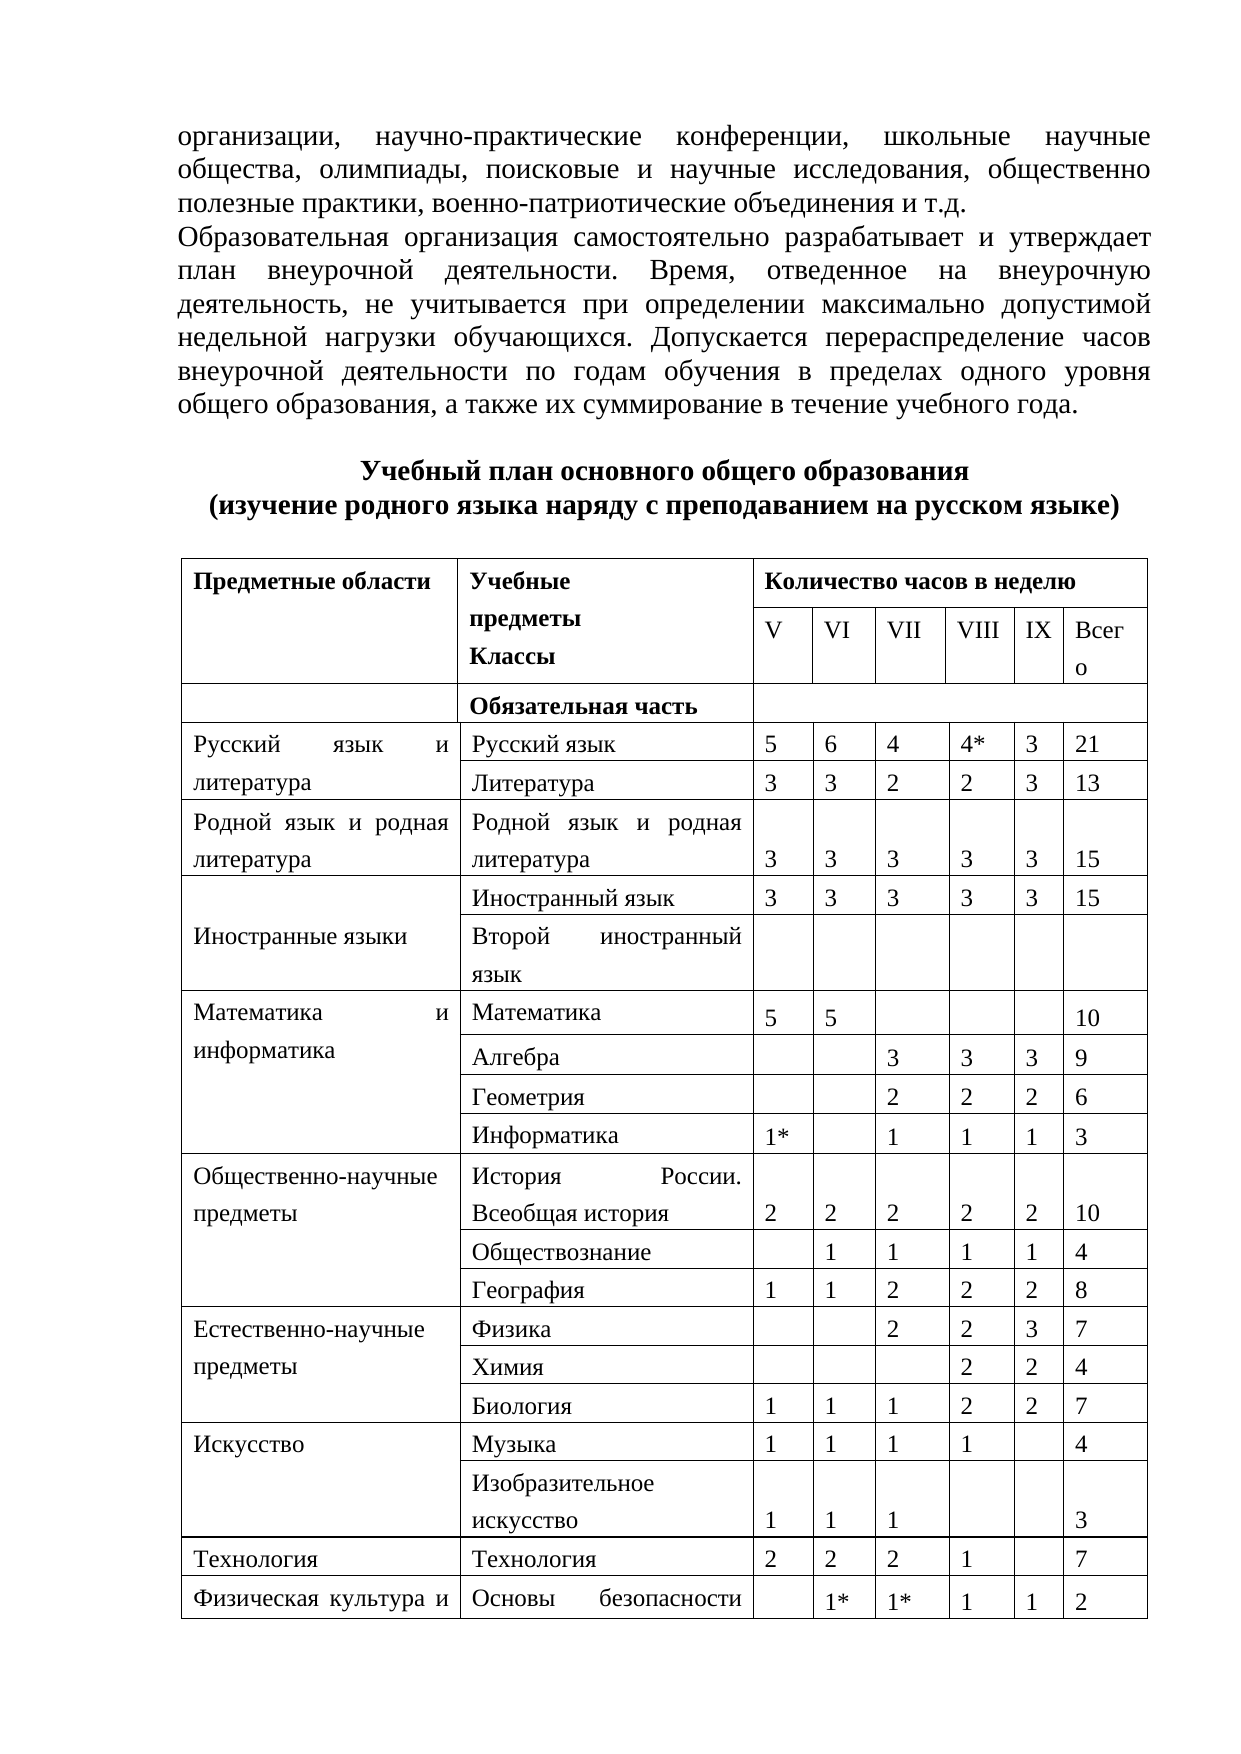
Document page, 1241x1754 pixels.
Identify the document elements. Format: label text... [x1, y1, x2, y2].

table_cell 3 [1015, 800, 1063, 875]
table_cell 2 [950, 1384, 1014, 1422]
table_cell [754, 915, 813, 990]
table_cell [754, 1576, 813, 1618]
table_cell 3 [876, 876, 949, 914]
table_cell 3 [1064, 1114, 1147, 1153]
table_cell 3 [950, 1035, 1014, 1074]
table_cell 1 [754, 1423, 813, 1460]
table_cell [814, 1114, 875, 1153]
table_cell [754, 1307, 813, 1345]
table_cell 2 [950, 1346, 1014, 1383]
table_cell 4 [876, 723, 949, 760]
table_cell История России. Всеобщая история [461, 1154, 753, 1229]
table_cell [950, 915, 1014, 990]
table_cell Искусство [182, 1423, 460, 1536]
table_cell 15 [1064, 876, 1147, 914]
table_cell 1 [814, 1269, 875, 1306]
table_cell 4* [950, 723, 1014, 760]
table_cell V [754, 608, 812, 683]
table_cell 1 [754, 1384, 813, 1422]
table_cell 1 [1015, 1576, 1063, 1618]
table_cell 2 [950, 1154, 1014, 1229]
table_cell Русский язык [461, 723, 753, 760]
table_cell 4 [1064, 1230, 1147, 1268]
table_cell 2 [876, 1307, 949, 1345]
table_cell 10 [1064, 991, 1147, 1034]
table_cell Алгебра [461, 1035, 753, 1074]
table_cell VI [813, 608, 875, 683]
table_cell 1 [950, 1230, 1014, 1268]
table_cell Родной язык и родная литература [182, 800, 460, 875]
table_cell 10 [1064, 1154, 1147, 1229]
table_cell Информатика [461, 1114, 753, 1153]
table_cell 7 [1064, 1384, 1147, 1422]
table_cell 1 [1015, 1114, 1063, 1153]
table_cell [754, 1346, 813, 1383]
table_cell 3 [754, 761, 813, 799]
table_cell 2 [950, 1307, 1014, 1345]
table_cell [950, 1461, 1014, 1536]
table_header Предметные области [182, 559, 457, 683]
table_cell [814, 1307, 875, 1345]
table_cell [876, 915, 949, 990]
table_cell 1 [876, 1423, 949, 1460]
table_cell 9 [1064, 1035, 1147, 1074]
table_cell 4 [1064, 1423, 1147, 1460]
table_cell Биология [461, 1384, 753, 1422]
table_cell 2 [876, 761, 949, 799]
table_cell [876, 1346, 949, 1383]
table_cell [754, 684, 1147, 722]
table_cell [1015, 991, 1063, 1034]
table_cell 1 [754, 1461, 813, 1536]
table_cell 1 [950, 1538, 1014, 1575]
table_cell География [461, 1269, 753, 1306]
table_cell [1015, 1538, 1063, 1575]
table_cell 3 [1015, 1307, 1063, 1345]
table_header Учебные предметы Классы [458, 559, 753, 683]
table_cell 2 [1015, 1154, 1063, 1229]
table_cell [814, 1035, 875, 1074]
table_cell IX [1015, 608, 1063, 683]
table_cell 1 [1015, 1230, 1063, 1268]
text Учебный план основного общего образования [177, 453, 1152, 487]
table_cell Музыка [461, 1423, 753, 1460]
table_cell [754, 1075, 813, 1113]
table_cell VII [876, 608, 945, 683]
table_cell 13 [1064, 761, 1147, 799]
table_cell 1 [950, 1576, 1014, 1618]
table_cell 3 [876, 800, 949, 875]
table_cell [876, 991, 949, 1034]
table_cell 2 [1015, 1346, 1063, 1383]
table_cell 2 [876, 1269, 949, 1306]
table_cell [1015, 1423, 1063, 1460]
table_cell 1* [754, 1114, 813, 1153]
table_cell [1064, 915, 1147, 990]
table_cell [1015, 915, 1063, 990]
table_cell 2 [1015, 1384, 1063, 1422]
table_cell 8 [1064, 1269, 1147, 1306]
table_cell Родной язык и родная литература [461, 800, 753, 875]
table_cell 2 [876, 1154, 949, 1229]
table_cell 2 [876, 1075, 949, 1113]
table_cell 2 [754, 1538, 813, 1575]
text Образовательная организация самостоятельно разрабатывает и утверждает план внеурочной деятельности. Время, отведенное на внеурочную деятельность, не учитывается при определении максимально допустимой недельной нагрузки обучающихся. Допускается перераспределение часов внеурочной деятельности по годам обучения в пределах одного уровня общего образования, а также их суммирование в течение учебного года. [177, 219, 1152, 420]
table_cell 3 [1015, 761, 1063, 799]
table_cell Геометрия [461, 1075, 753, 1113]
table_cell Иностранный язык [461, 876, 753, 914]
table_cell 21 [1064, 723, 1147, 760]
table_cell 15 [1064, 800, 1147, 875]
table_cell Иностранные языки [182, 876, 460, 990]
table_cell 3 [950, 876, 1014, 914]
table_cell 1 [950, 1423, 1014, 1460]
table_cell 3 [1015, 723, 1063, 760]
table_cell [814, 1346, 875, 1383]
table_cell [754, 1230, 813, 1268]
table_cell 5 [754, 991, 813, 1034]
table_cell 2 [814, 1154, 875, 1229]
table_cell Изобразительное искусство [461, 1461, 753, 1536]
table_cell Технология [461, 1538, 753, 1575]
table_cell 5 [754, 723, 813, 760]
table_cell 3 [1015, 876, 1063, 914]
table_cell VIII [946, 608, 1014, 683]
table_cell 1 [950, 1114, 1014, 1153]
table_cell [1015, 1461, 1063, 1536]
table_cell 1 [876, 1384, 949, 1422]
table_cell 2 [876, 1538, 949, 1575]
table_cell 2 [950, 1075, 1014, 1113]
table_cell 1 [814, 1423, 875, 1460]
table_cell Математика [461, 991, 753, 1034]
table_header Количество часов в неделю [754, 559, 1147, 607]
table_cell [814, 1075, 875, 1113]
table_cell 2 [950, 761, 1014, 799]
table_cell 3 [814, 761, 875, 799]
table_cell [754, 1035, 813, 1074]
table_cell 3 [876, 1035, 949, 1074]
table_cell 1 [876, 1114, 949, 1153]
table_cell 2 [1064, 1576, 1147, 1618]
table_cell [461, 1576, 753, 1618]
table_cell 1 [814, 1230, 875, 1268]
table_cell 4 [1064, 1346, 1147, 1383]
table_cell Физика [461, 1307, 753, 1345]
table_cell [182, 1576, 460, 1618]
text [177, 118, 1152, 219]
table_cell 3 [814, 800, 875, 875]
table_cell 1* [814, 1576, 875, 1618]
table_cell 7 [1064, 1538, 1147, 1575]
table_cell Русский язык и литература [182, 723, 460, 799]
table_cell Второй иностранный язык [461, 915, 753, 990]
table_cell Литература [461, 761, 753, 799]
table_cell 3 [1015, 1035, 1063, 1074]
table_cell 1 [876, 1230, 949, 1268]
table_cell Всего [1064, 608, 1147, 683]
table_cell Общественно-научные предметы [182, 1154, 460, 1306]
table_cell 3 [950, 800, 1014, 875]
table_cell 3 [814, 876, 875, 914]
table_cell Технология [182, 1538, 460, 1575]
table_cell 1 [814, 1384, 875, 1422]
table_cell Математика и информатика [182, 991, 460, 1153]
table_cell 7 [1064, 1307, 1147, 1345]
table_cell 3 [754, 800, 813, 875]
table_cell 1 [876, 1461, 949, 1536]
table_cell 6 [1064, 1075, 1147, 1113]
table_cell 5 [814, 991, 875, 1034]
table_cell 3 [1064, 1461, 1147, 1536]
text (изучение родного языка наряду с преподаванием на русском языке) [177, 487, 1152, 521]
table_cell 1 [754, 1269, 813, 1306]
table_cell 1* [876, 1576, 949, 1618]
table_cell 2 [1015, 1075, 1063, 1113]
table_cell [182, 684, 457, 722]
table_cell [814, 915, 875, 990]
table_cell 3 [754, 876, 813, 914]
table_cell 6 [814, 723, 875, 760]
table_cell 2 [814, 1538, 875, 1575]
table_cell Естественно-научные предметы [182, 1307, 460, 1422]
table_cell Обязательная часть [458, 684, 753, 722]
table_cell Обществознание [461, 1230, 753, 1268]
table_cell 2 [1015, 1269, 1063, 1306]
table_cell 2 [950, 1269, 1014, 1306]
table_cell Химия [461, 1346, 753, 1383]
table_cell 1 [814, 1461, 875, 1536]
table_cell [950, 991, 1014, 1034]
table_cell 2 [754, 1154, 813, 1229]
